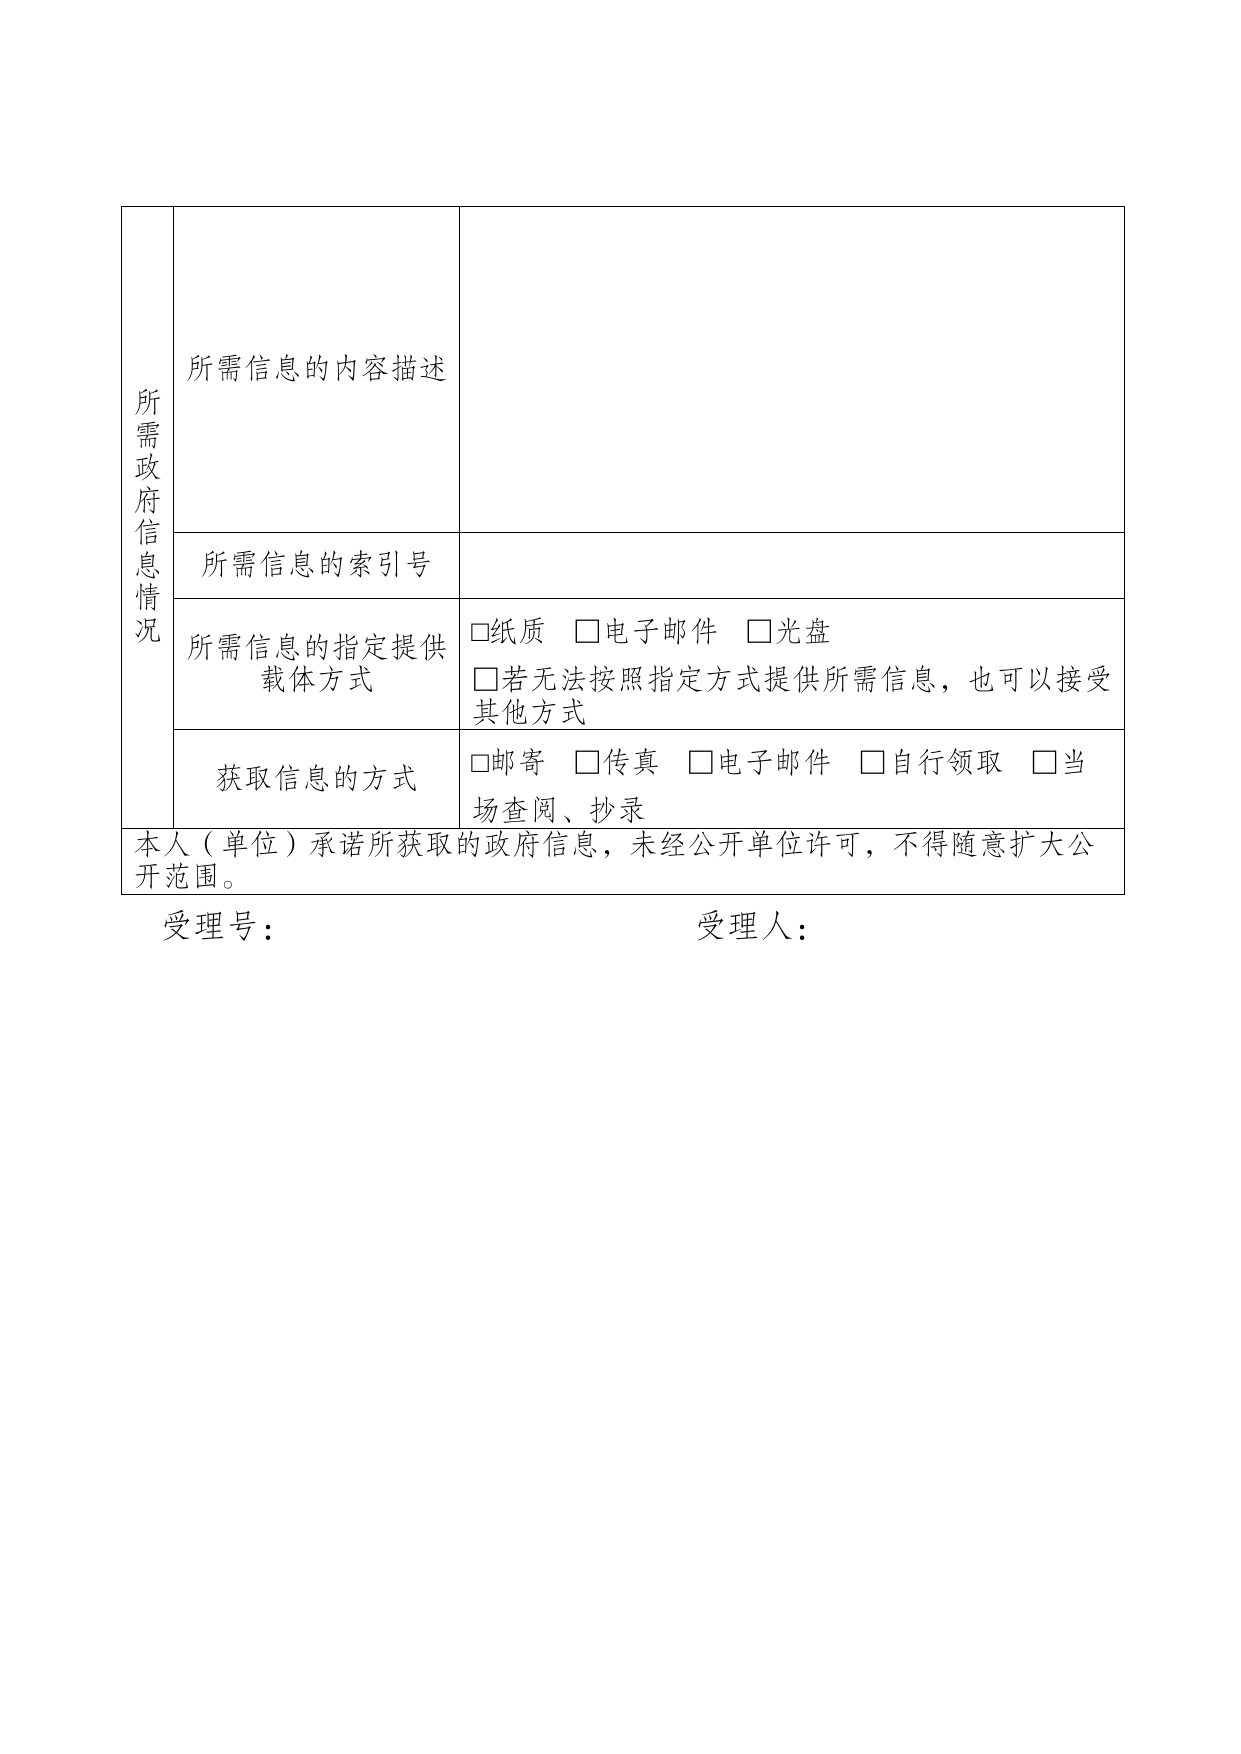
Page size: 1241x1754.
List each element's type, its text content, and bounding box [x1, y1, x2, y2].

table_cell [460, 207, 1124, 532]
text 受理号： 受理人： [159, 895, 1087, 960]
table_cell □纸质 □电子邮件 □光盘 □若无法按照指定方式提供所需信息，也可以接受其他方式 [460, 599, 1124, 729]
table_cell 所需信息的指定提供载体方式 [174, 599, 459, 729]
table_cell 本人（单位）承诺所获取的政府信息，未经公开单位许可，不得随意扩大公开范围。 [122, 829, 1124, 894]
table_cell [460, 533, 1124, 598]
table_cell 所需信息的内容描述 [174, 207, 459, 532]
table_cell 获取信息的方式 [174, 730, 459, 828]
table_cell 所需信息的索引号 [174, 533, 459, 598]
table_cell 所 需政府 信 息 情 况 [122, 207, 173, 828]
table_cell □邮寄 □传真 □电子邮件 □自行领取 □当场查阅、抄录 [460, 730, 1124, 828]
